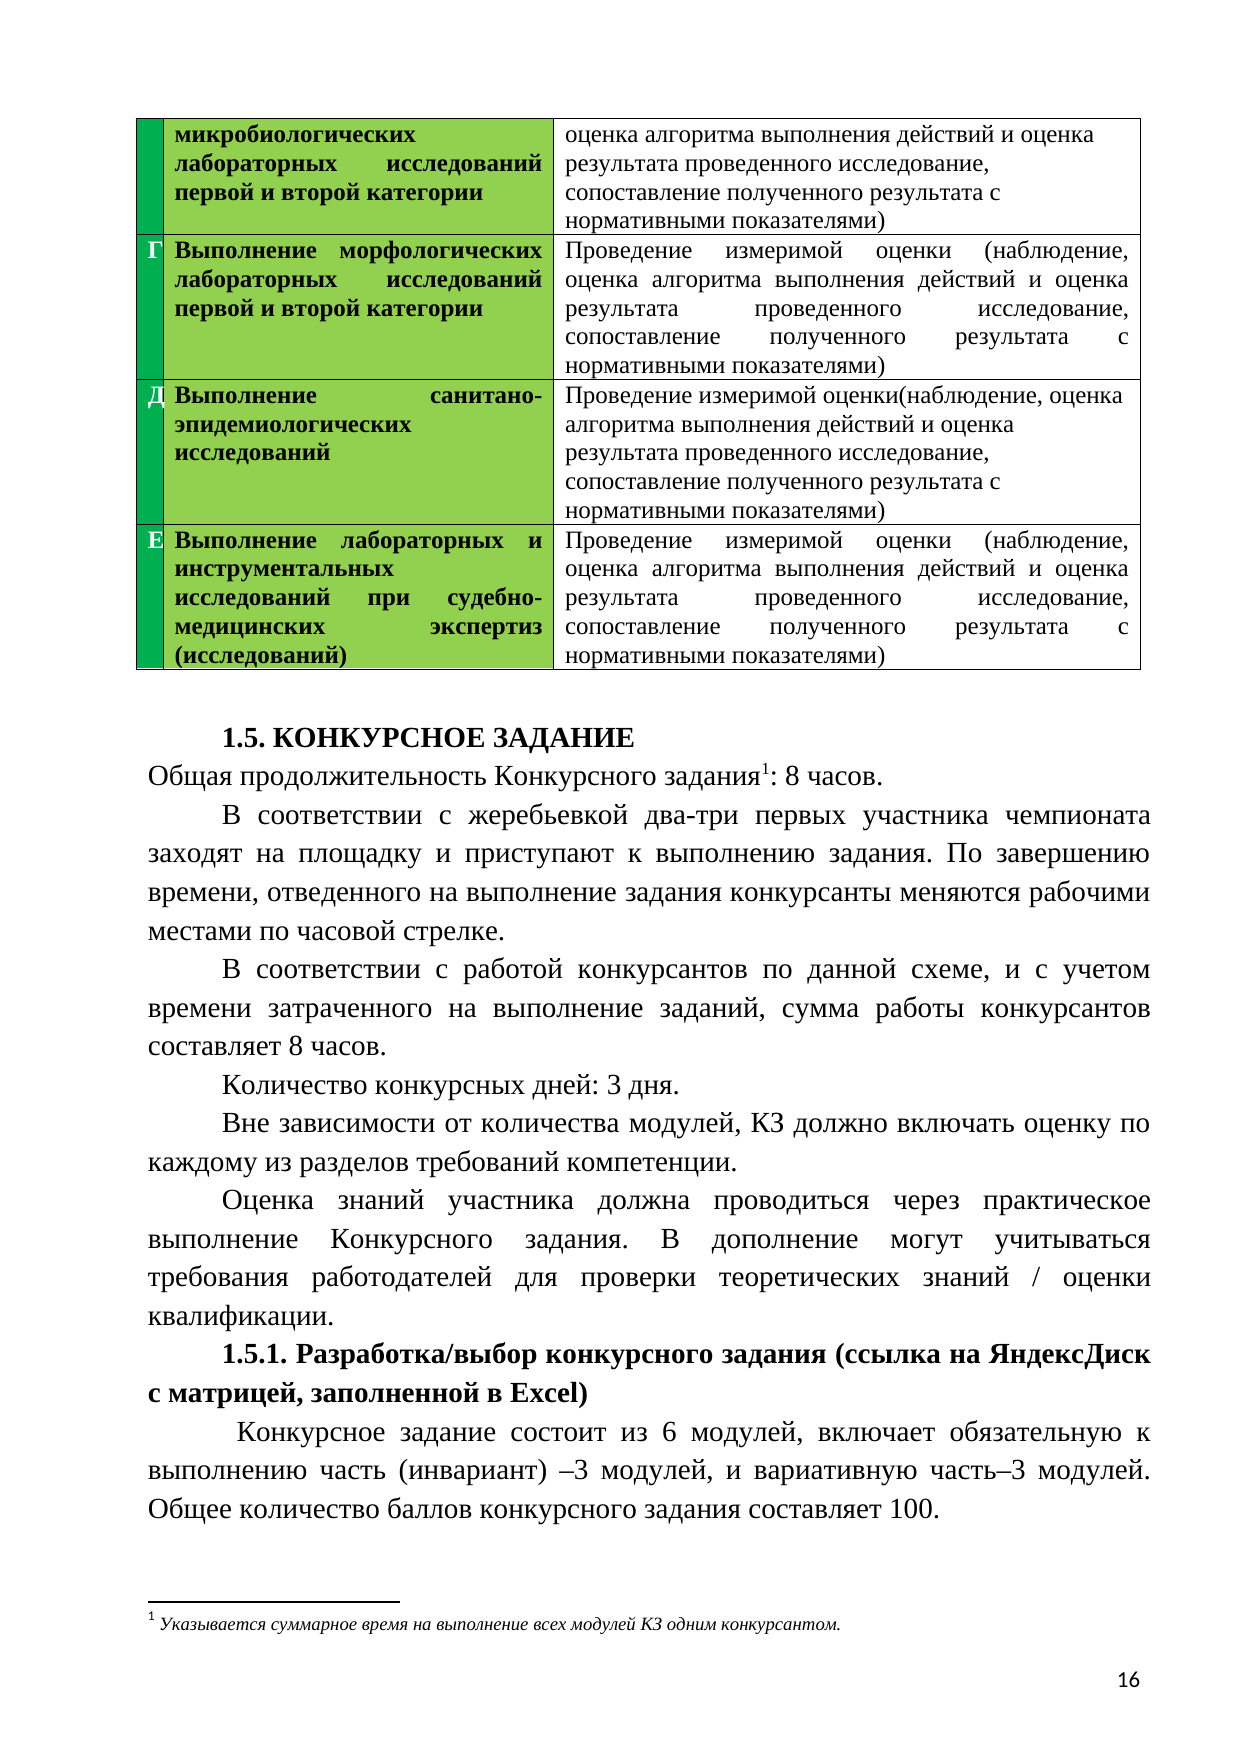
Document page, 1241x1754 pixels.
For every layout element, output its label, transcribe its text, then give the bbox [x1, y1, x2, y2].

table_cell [554, 119, 1140, 234]
table_cell Выполнение лабораторных и инструментальных исследований при судебно-медицинских экспертиз (исследований) [164, 525, 553, 668]
table_cell Выполнение санитано-эпидемиологических исследований [164, 380, 553, 524]
table_cell Д [137, 380, 163, 524]
table_cell Выполнение морфологических лабораторных исследований первой и второй категории [164, 235, 553, 379]
text Оценка знаний участника должна проводиться через практическое выполнение Конкурсного задания. В дополнение могут учитываться требования работодателей для проверки теоретических знаний / оценки квалификации. [148, 1182, 1152, 1332]
text Вне зависимости от количества модулей, КЗ должно включать оценку по каждому из разделов требований компетенции. [148, 1105, 1152, 1177]
text Общая продолжительность Конкурсного задания: 8 часов. [148, 758, 1152, 792]
table_cell В [137, 119, 163, 234]
text В соответствии с жеребьевкой два-три первых участника чемпионата заходят на площадку и приступают к выполнению задания. По завершению времени, отведенного на выполнение задания конкурсанты меняются рабочими местами по часовой стрелке. [148, 797, 1152, 946]
text 1.5.1. Разработка/выбор конкурсного задания (ссылка на ЯндексДиск с матрицей, заполненной в Excel) [148, 1337, 1152, 1409]
text Конкурсное задание состоит из 6 модулей, включает обязательную к выполнению часть (инвариант) –3 модулей, и вариативную часть–3 модулей. Общее количество баллов конкурсного задания составляет 100. [148, 1414, 1152, 1524]
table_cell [164, 119, 553, 234]
text В соответствии с работой конкурсантов по данной схеме, и с учетом времени затраченного на выполнение заданий, сумма работы конкурсантов составляет 8 часов. [148, 951, 1152, 1062]
table_cell Е [137, 525, 163, 668]
text 1.5. КОНКУРСНОЕ ЗАДАНИЕ [148, 720, 1152, 753]
text Количество конкурсных дней: 3 дня. [148, 1067, 1152, 1100]
table_cell Г [137, 235, 163, 379]
